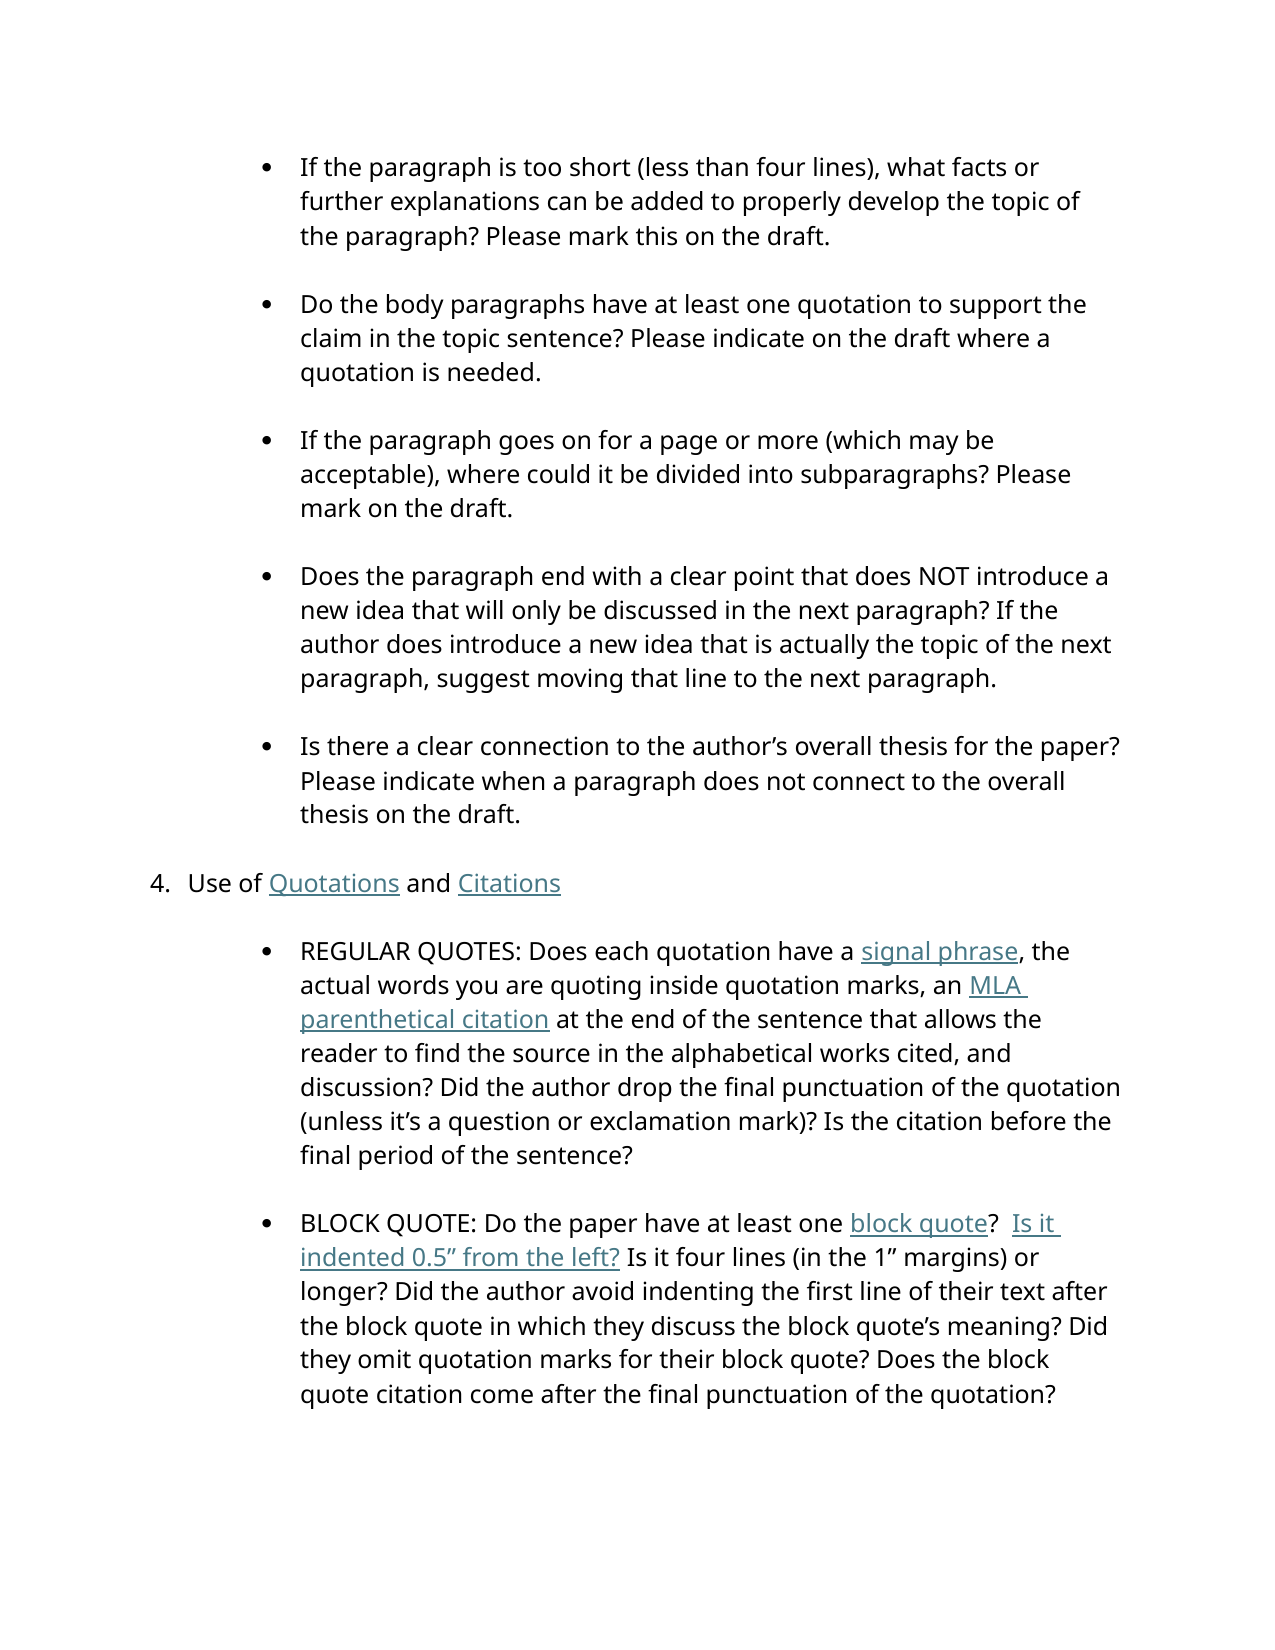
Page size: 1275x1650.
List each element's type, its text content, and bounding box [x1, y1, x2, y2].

list BLOCK QUOTE: Do the paper have at least one block quote? Is it indented 0.5” from the left? Is it four lines (in the 1” margins) or longer? Did the author avoid indenting the first line of their text after the block quote in which they discuss the block quote’s meaning? Did they omit quotation marks for their block quote? Does the block quote citation come after the final punctuation of the quotation? [262, 1206, 1125, 1444]
list Does the paragraph end with a clear point that does NOT introduce a new idea that will only be discussed in the next paragraph? If the author does introduce a new idea that is actually the topic of the next paragraph, suggest moving that line to the next paragraph. [262, 559, 1125, 695]
list If the paragraph goes on for a page or more (which may be acceptable), where could it be divided into subparagraphs? Please mark on the draft. [262, 422, 1125, 525]
list Use of Quotations and Citations [150, 865, 1125, 899]
list Is there a clear connection to the author’s overall thesis for the paper? Please indicate when a paragraph does not connect to the overall thesis on the draft. [262, 729, 1125, 831]
list Do the body paragraphs have at least one quotation to support the claim in the topic sentence? Please indicate on the draft where a quotation is needed. [262, 286, 1125, 422]
list REGULAR QUOTES: Does each quotation have a signal phrase, the actual words you are quoting inside quotation marks, an MLA parenthetical citation at the end of the sentence that allows the reader to find the source in the alphabetical works cited, and discussion? Did the author drop the final punctuation of the quotation (unless it’s a question or exclamation mark)? Is the citation before the final period of the sentence? [262, 933, 1125, 1206]
list If the paragraph is too short (less than four lines), what facts or further explanations can be added to properly develop the topic of the paragraph? Please mark this on the draft. [262, 150, 1125, 286]
